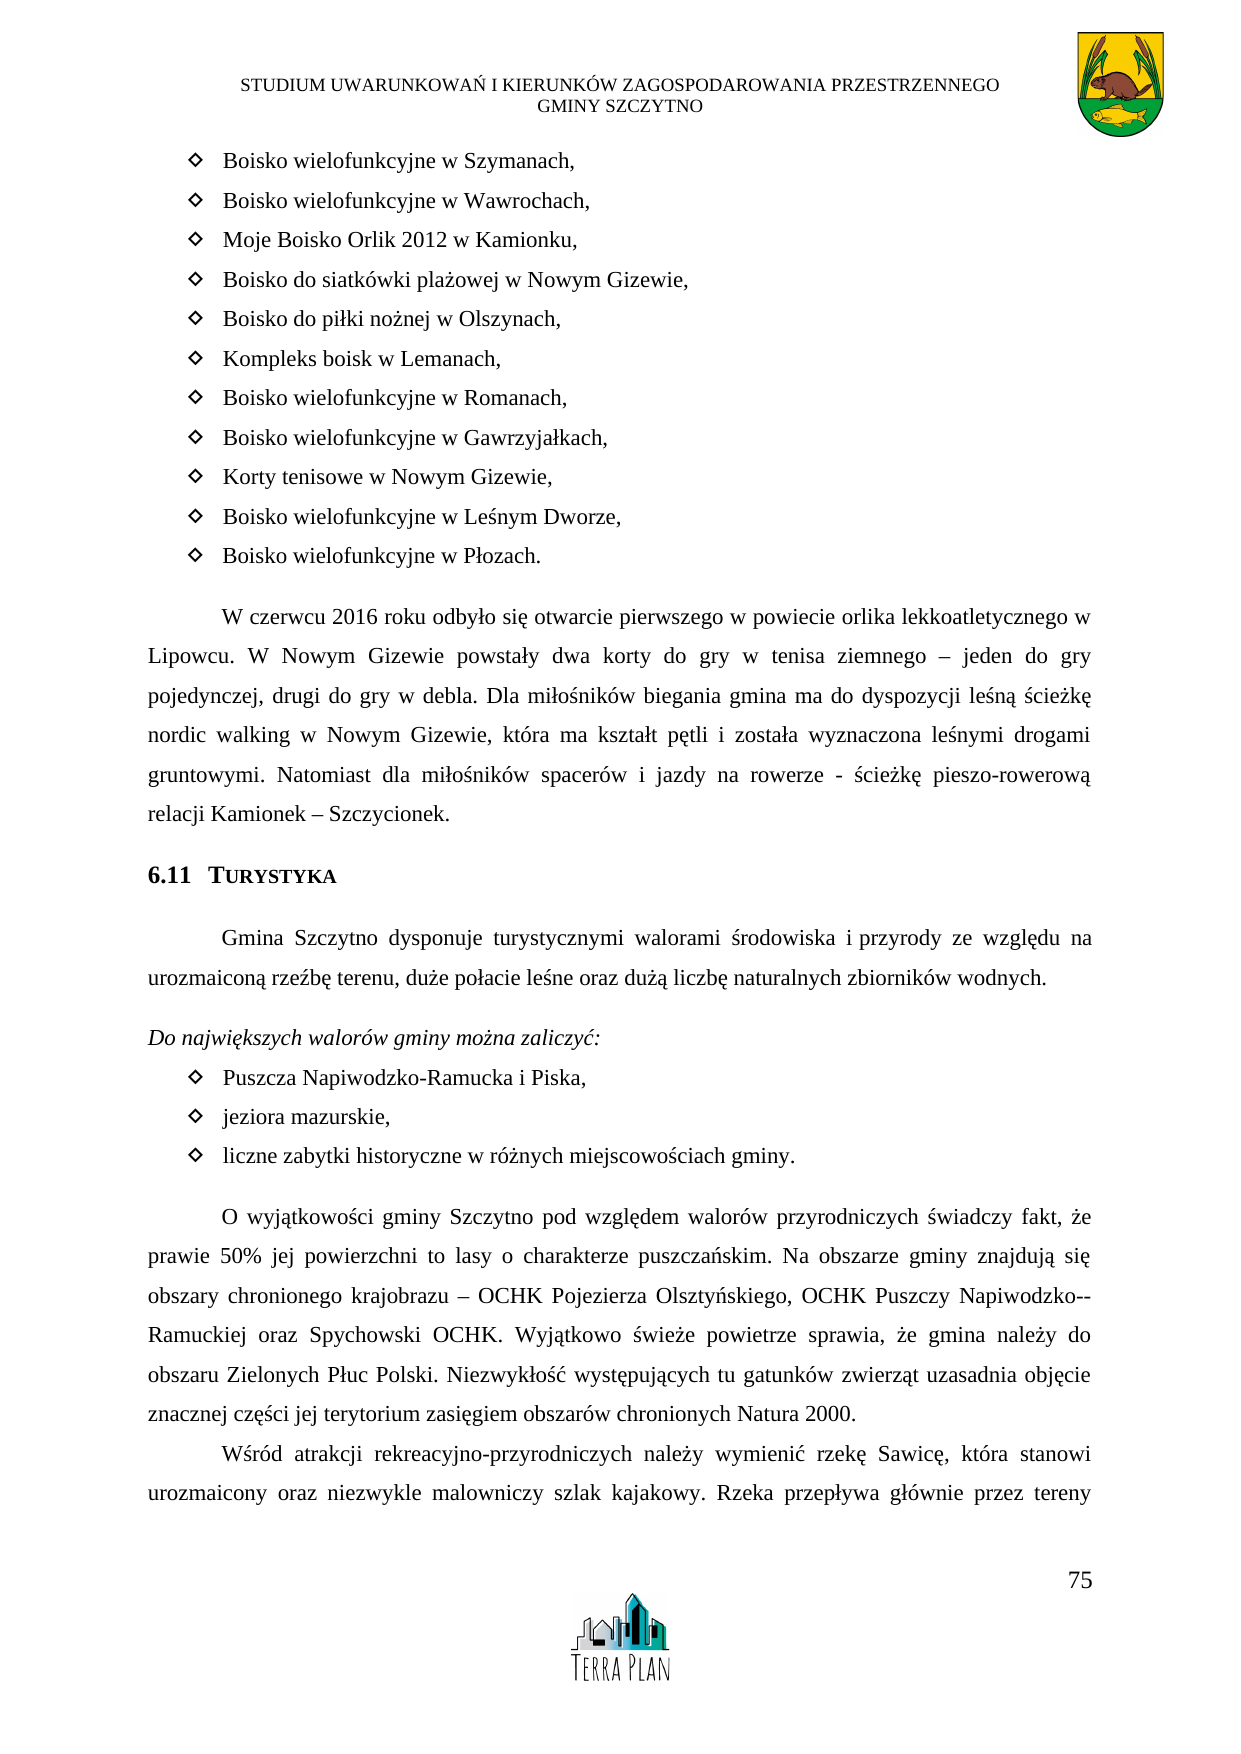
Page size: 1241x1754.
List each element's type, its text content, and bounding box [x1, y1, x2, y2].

text O wyjątkowości gminy Szczytno pod względem walorów przyrodniczych świadczy fakt, że prawie 50% jej powierzchni to lasy o charakterze puszczańskim. Na obszarze gminy znajdują się obszary chronionego krajobrazu – OCHK Pojezierza Olsztyńskiego, OCHK Puszczy Napiwodzko--Ramuckiej oraz Spychowski OCHK. Wyjątkowo świeże powietrze sprawia, że gmina należy do obszaru Zielonych Płuc Polski. Niezwykłość występujących tu gatunków zwierząt uzasadnia objęcie znacznej części jej terytorium zasięgiem obszarów chronionych Natura 2000. [148, 1203, 1093, 1427]
list Boisko wielofunkcyjne w Leśnym Dworze, [185, 503, 1093, 529]
picture [570, 1593, 670, 1681]
text W czerwcu 2016 roku odbyło się otwarcie pierwszego w powiecie orlika lekkoatletycznego w Lipowcu. W Nowym Gizewie powstały dwa korty do gry w tenisa ziemnego – jeden do gry pojedynczej, drugi do gry w debla. Dla miłośników biegania gmina ma do dyspozycji leśną ścieżkę nordic walking w Nowym Gizewie, która ma kształt pętli i została wyznaczona leśnymi drogami gruntowymi. Natomiast dla miłośników spacerów i jazdy na rowerze - ścieżkę pieszo-rowerową relacji Kamionek – Szczycionek. [148, 603, 1093, 826]
list Puszcza Napiwodzko-Ramucka i Piska, [185, 1064, 1093, 1090]
list Boisko wielofunkcyjne w Romanach, [185, 384, 1093, 411]
list jeziora mazurskie, [185, 1103, 1093, 1129]
list Boisko do piłki nożnej w Olszynach, [185, 306, 1093, 332]
list Korty tenisowe w Nowym Gizewie, [185, 463, 1093, 490]
list Boisko wielofunkcyjne w Płozach. [185, 542, 1093, 569]
list Moje Boisko Orlik 2012 w Kamionku, [185, 227, 1093, 253]
list Boisko wielofunkcyjne w Wawrochach, [185, 187, 1093, 213]
list Boisko wielofunkcyjne w Gawrzyjałkach, [185, 424, 1093, 450]
text Do największych walorów gminy można zaliczyć: [148, 1024, 1093, 1051]
list Kompleks boisk w Lemanach, [185, 345, 1093, 371]
subtitle Turystyka [148, 860, 1093, 889]
list Boisko wielofunkcyjne w Szymanach, [185, 148, 1093, 174]
picture [1077, 32, 1164, 137]
text Gmina Szczytno dysponuje turystycznymi walorami środowiska i przyrody ze względu na urozmaiconą rzeźbę terenu, duże połacie leśne oraz dużą liczbę naturalnych zbiorników wodnych. [148, 924, 1093, 990]
list Boisko do siatkówki plażowej w Nowym Gizewie, [185, 266, 1093, 292]
list liczne zabytki historyczne w różnych miejscowościach gminy. [185, 1143, 1093, 1169]
